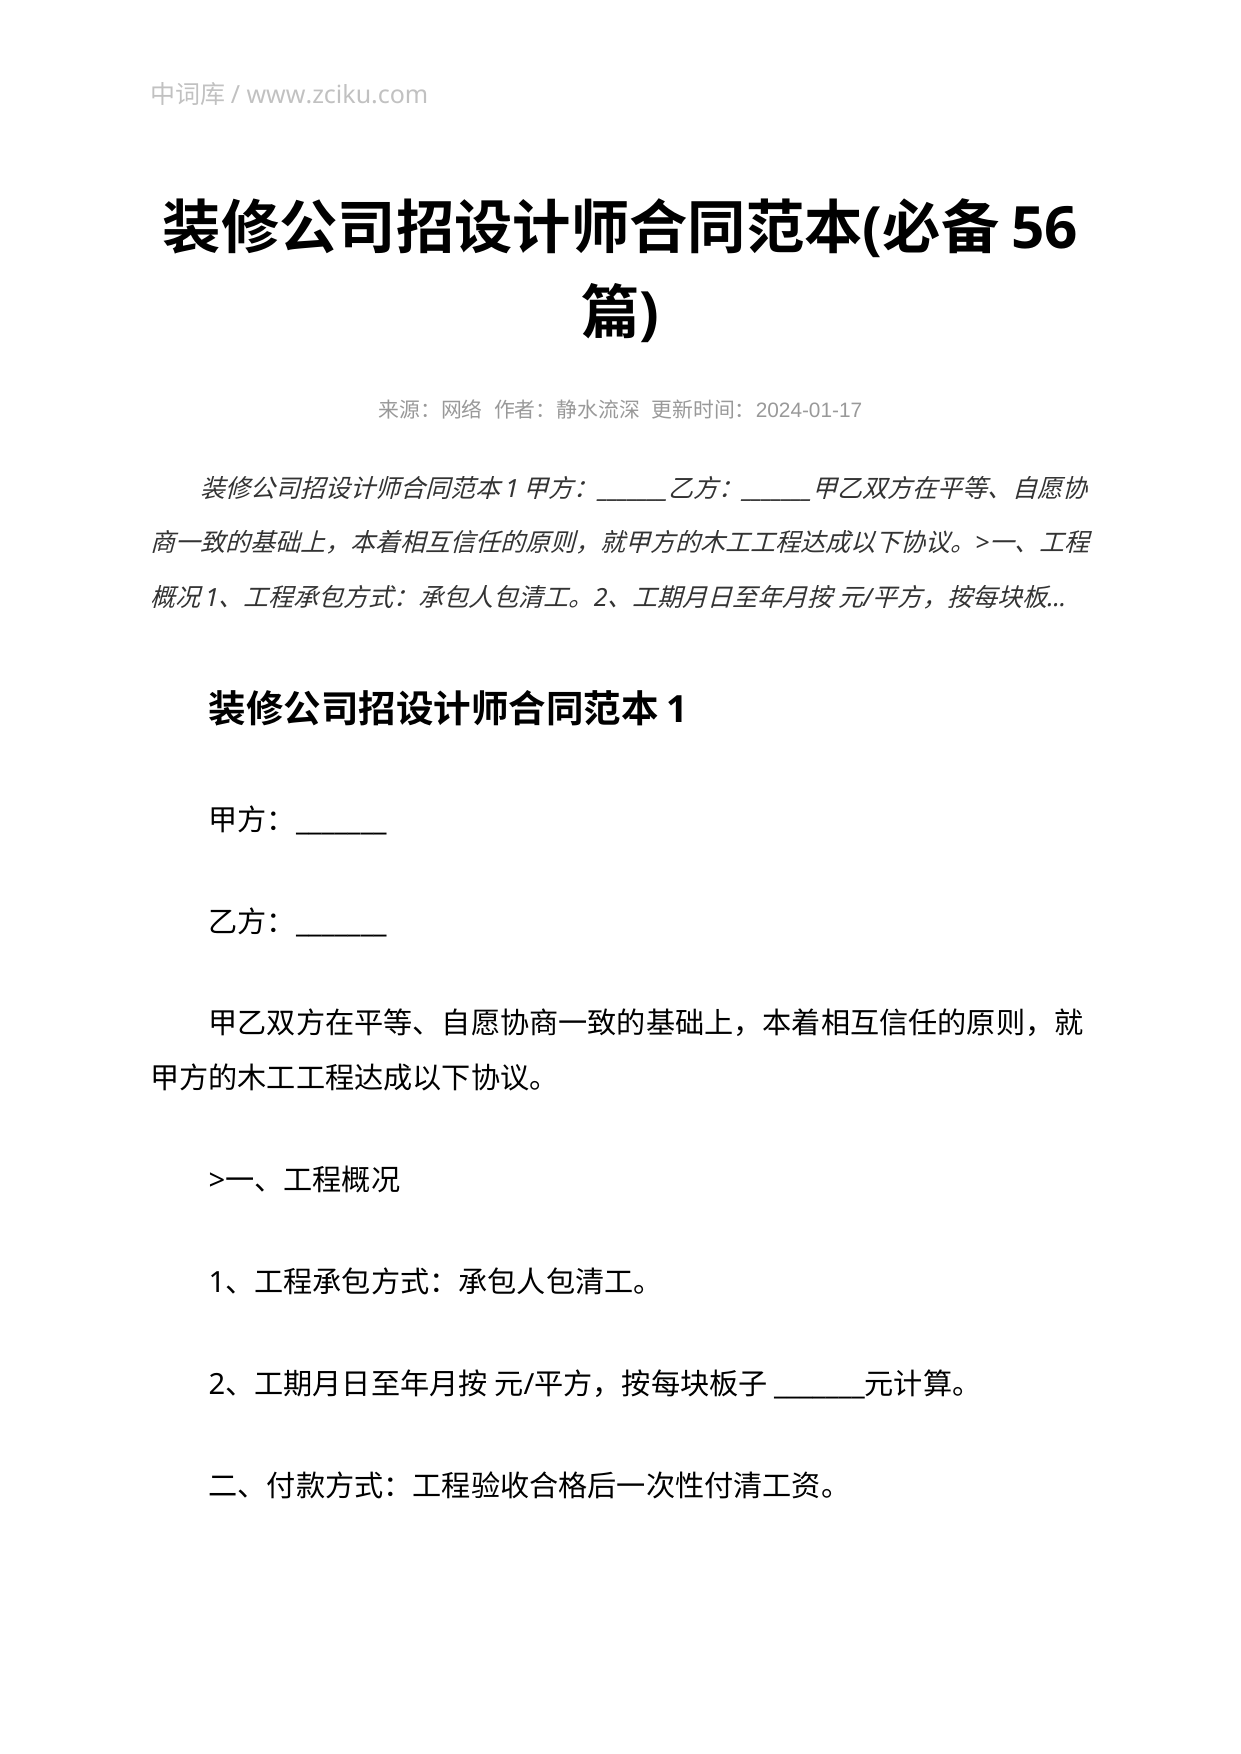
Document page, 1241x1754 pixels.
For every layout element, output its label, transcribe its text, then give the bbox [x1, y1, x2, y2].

text 装修公司招设计师合同范本1 [150, 678, 1090, 733]
text 1、工程承包方式：承包人包清工。 [150, 1259, 1090, 1301]
text 甲方：_______ [150, 796, 1090, 838]
text 二、付款方式：工程验收合格后一次性付清工资。 [150, 1463, 1090, 1505]
text 来源：网络 作者：静水流深 更新时间：2024-01-17 [150, 398, 1090, 422]
text >一、工程概况 [150, 1157, 1090, 1199]
text 乙方：_______ [150, 898, 1090, 941]
text 2、工期月日至年月按 元/平方，按每块板子 _______元计算。 [150, 1361, 1090, 1403]
text 装修公司招设计师合同范本1甲方：_______乙方：_______甲乙双方在平等、自愿协商一致的基础上，本着相互信任的原则，就甲方的木工工程达成以下协议。>一、工程概况1、工程承包方式：承包人包清工。2、工期月日至年月按 元/平方，按每块板... [150, 468, 1090, 613]
subtitle 装修公司招设计师合同范本(必备56篇) [150, 181, 1090, 351]
text 甲乙双方在平等、自愿协商一致的基础上，本着相互信任的原则，就甲方的木工工程达成以下协议。 [150, 1000, 1090, 1097]
